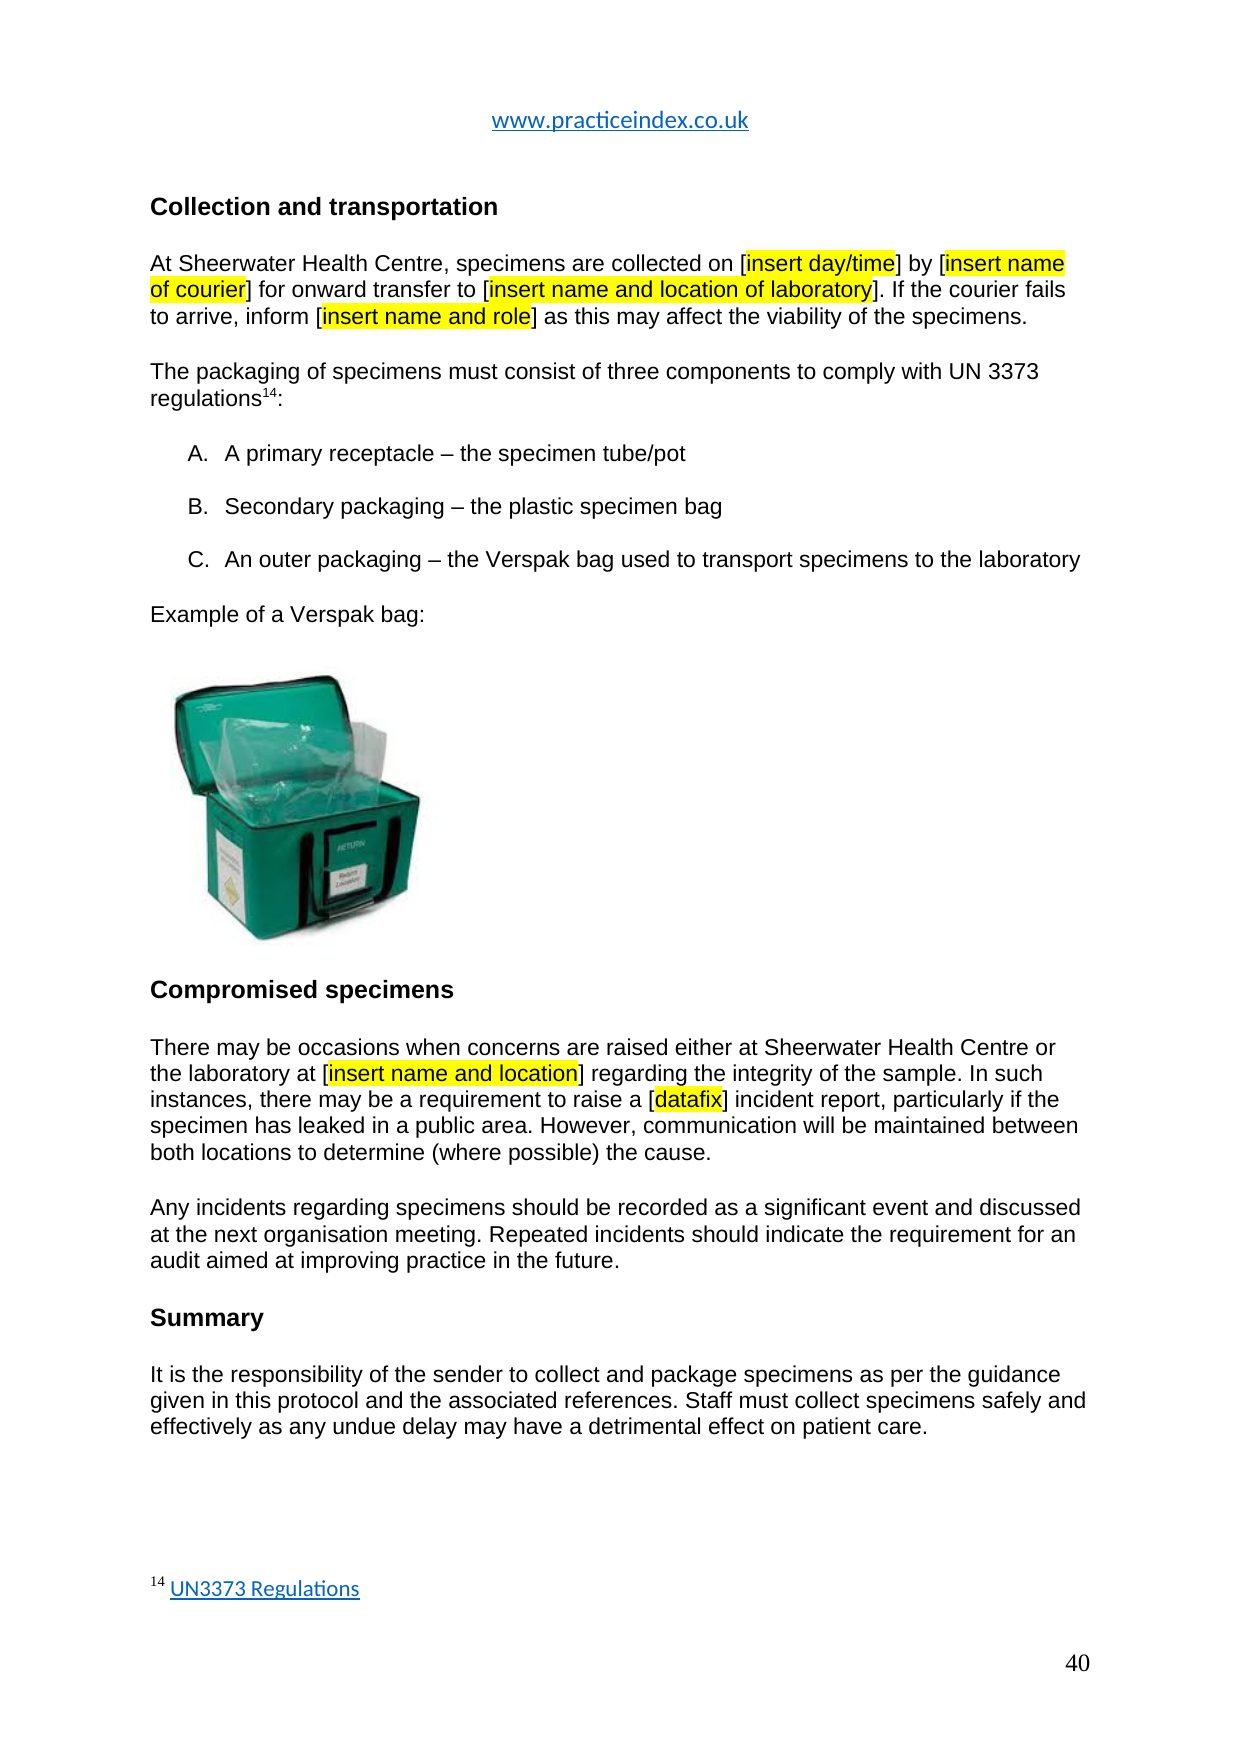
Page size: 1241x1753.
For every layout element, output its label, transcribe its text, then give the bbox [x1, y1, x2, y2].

text At Sheerwater Health Centre, specimens are collected on [insert day/time] by [insert name of courier] for onward transfer to [insert name and location of laboratory]. If the courier fails to arrive, inform [insert name and role] as this may affect the viability of the specimens. [150, 250, 746, 329]
text The packaging of specimens must consist of three components to comply with UN 3373 regulations: [150, 358, 1090, 411]
list An outer packaging – the Verspak bag used to transport specimens to the laboratory [187, 546, 1090, 572]
text Collection and transportation [150, 192, 1090, 221]
text Summary [150, 1303, 1090, 1331]
text At Sheerwater Health Centre, specimens are collected on [insert day/time] by [insert name of courier] for onward transfer to [insert name and location of laboratory]. If the courier fails to arrive, inform [insert name and role] as this may affect the viability of the specimens. [531, 250, 1090, 329]
list A primary receptacle – the specimen tube/pot [187, 440, 1090, 467]
picture [150, 656, 440, 947]
text There may be occasions when concerns are raised either at Sheerwater Health Centre or the laboratory at [insert name and location] regarding the integrity of the sample. In such instances, there may be a requirement to raise a [datafix] incident report, particularly if the specimen has leaked in a public area. However, communication will be maintained between both locations to determine (where possible) the cause. [150, 1033, 1090, 1165]
text Any incidents regarding specimens should be recorded as a significant event and discussed at the next organisation meeting. Repeated incidents should indicate the requirement for an audit aimed at improving practice in the future. [150, 1194, 1090, 1273]
text Example of a Verspak bag: [150, 601, 1090, 627]
text It is the responsibility of the sender to collect and package specimens as per the guidance given in this protocol and the associated references. Staff must collect specimens safely and effectively as any undue delay may have a detrimental effect on patient care. [150, 1361, 1090, 1439]
list Secondary packaging – the plastic specimen bag [187, 493, 1090, 519]
text Compromised specimens [150, 976, 1090, 1004]
